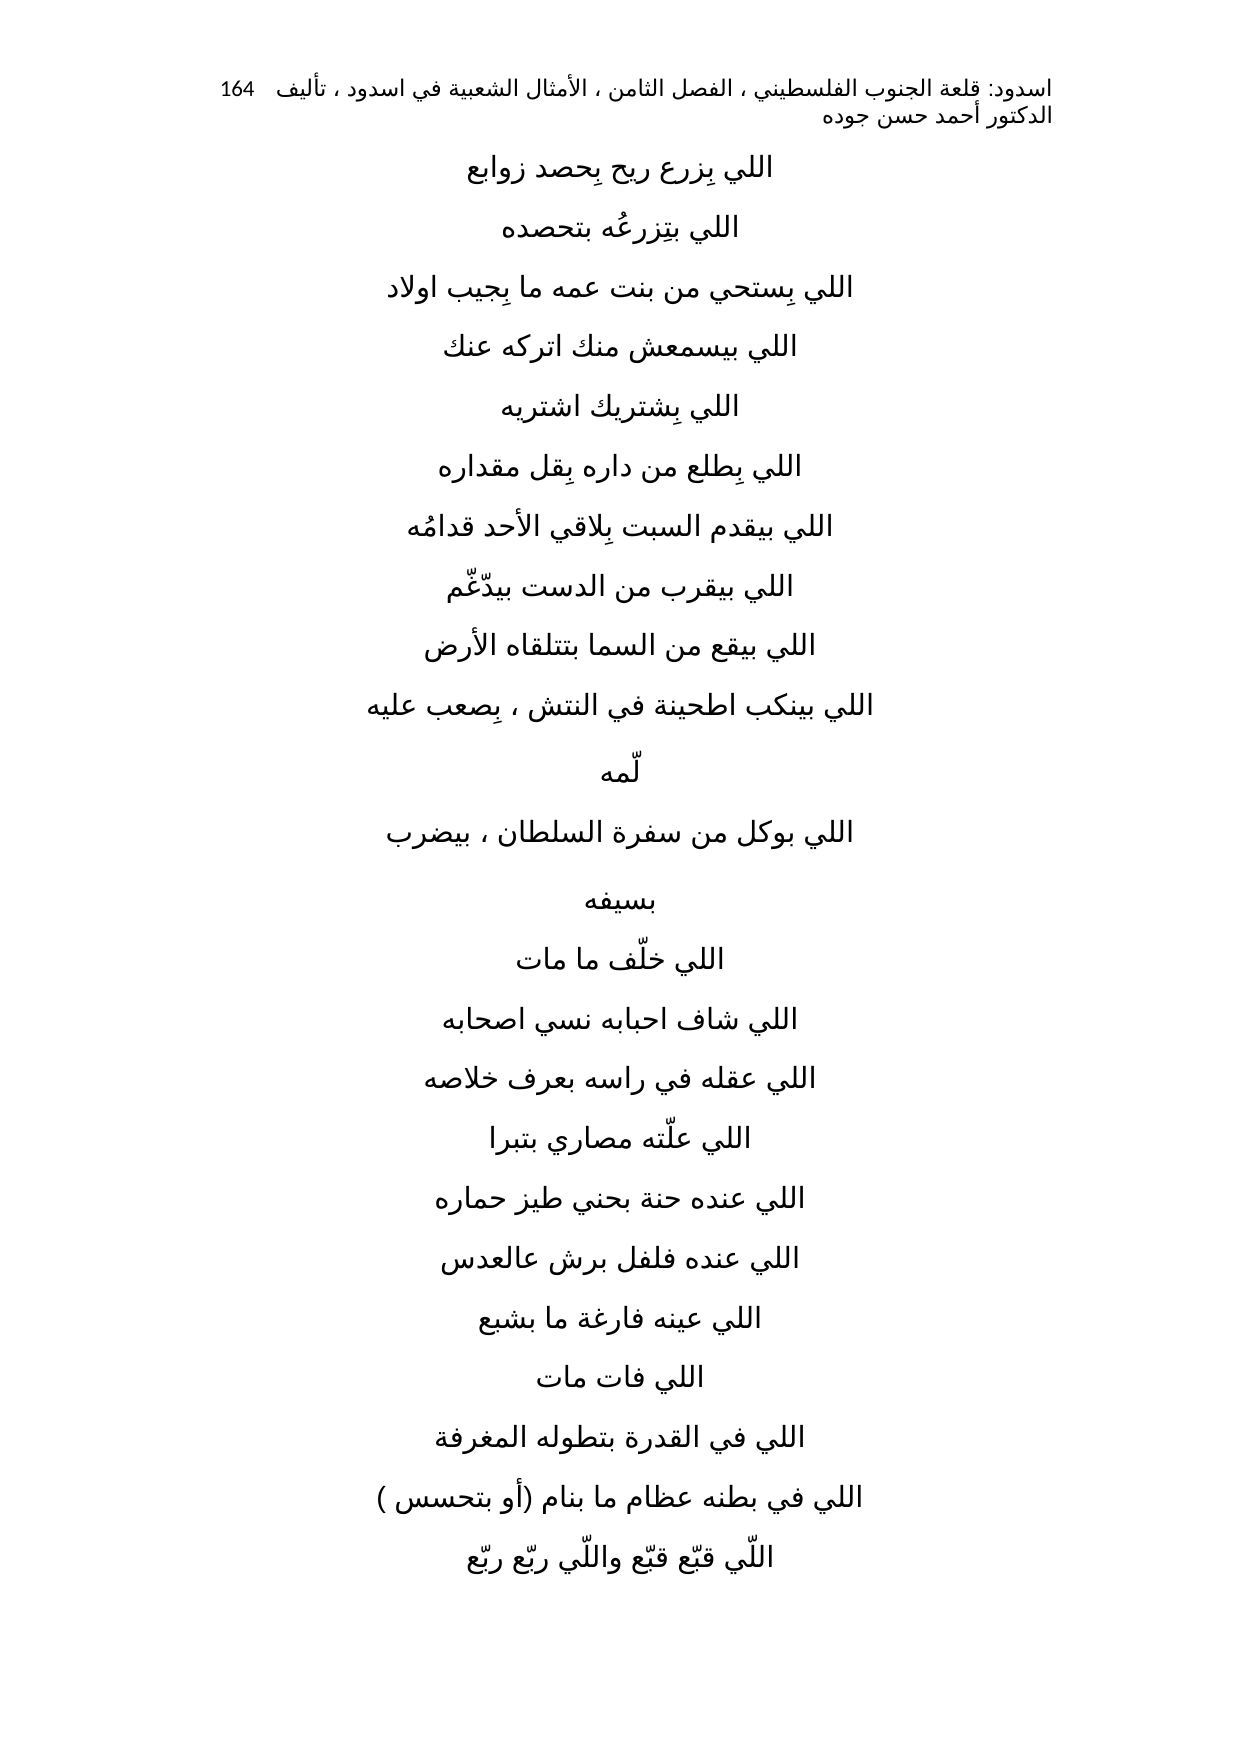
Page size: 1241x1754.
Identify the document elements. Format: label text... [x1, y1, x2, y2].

table_cell اللي بيقدم السبت بِلاقي الأحد قدامُه [336, 509, 904, 568]
table_cell اللي شاف احبابه نسي اصحابه [336, 1002, 904, 1061]
table_cell اللي بوكل من سفرة السلطان ، بيضرب بسيفه [336, 815, 904, 942]
table_cell اللي بينكب اطحينة في النتش ، بِصعب عليه لّمه [336, 688, 904, 815]
table_cell اللي بِستحي من بنت عمه ما بِجيب اولاد [336, 270, 904, 329]
table_cell اللي بِشتريك اشتريه [336, 389, 904, 449]
table_cell اللي عنده فلفل برش عالعدس [336, 1241, 904, 1301]
table_cell اللي عينه فارغة ما بشبع [336, 1301, 904, 1360]
table_cell اللي بِزرع ريح بِحصد زوابع [336, 150, 904, 210]
table_cell اللي عقله في راسه بعرف خلاصه [336, 1061, 904, 1121]
table_cell اللي بيسمعش منك اتركه عنك [336, 329, 904, 389]
table_cell اللي بتِزرعُه بتحصده [336, 210, 904, 269]
table_cell اللي عنده حنة بحني طيز حماره [336, 1181, 904, 1241]
table_cell اللي فات مات [336, 1360, 904, 1420]
table_cell اللي خلّف ما مات [336, 942, 904, 1002]
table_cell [336, 1540, 904, 1599]
table_cell اللي بِطلع من داره بِقل مقداره [336, 449, 904, 509]
table_cell اللي علّته مصاري بتبرا [336, 1121, 904, 1181]
table_cell اللي بيقع من السما بتتلقاه الأرض [336, 628, 904, 688]
table_cell اللي في بطنه عظام ما بنام (أو بتحسس ) [336, 1480, 904, 1540]
table_cell اللي في القدرة بتطوله المغرفة [336, 1420, 904, 1480]
table_cell اللي بيقرب من الدست بيدّغّم [336, 569, 904, 628]
